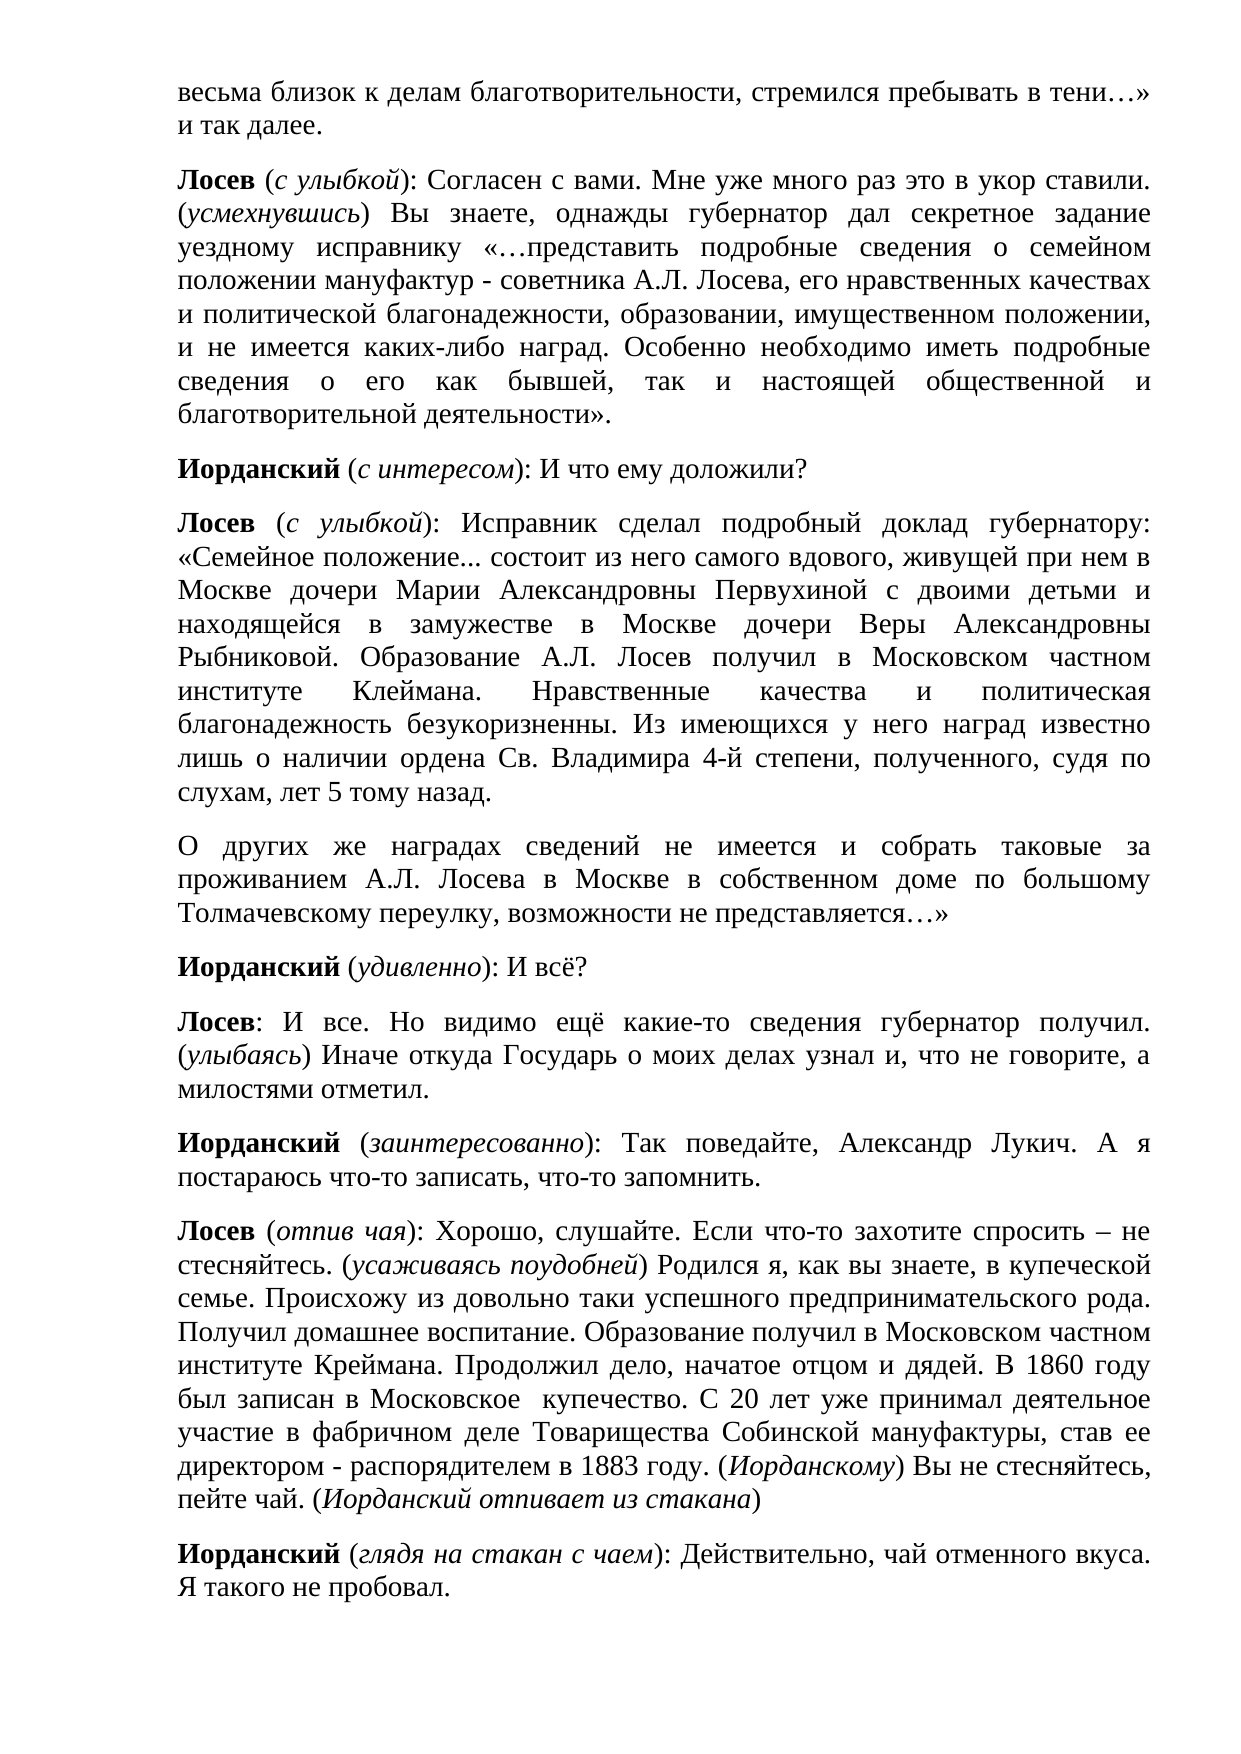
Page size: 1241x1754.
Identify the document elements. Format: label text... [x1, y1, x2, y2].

text О других же наградах сведений не имеется и собрать таковые за проживанием А.Л. Лосева в Москве в собственном доме по большому Толмачевскому переулку, возможности не представляется…» [177, 828, 1152, 929]
text Иорданский (заинтересованно): Так поведайте, Александр Лукич. А я постараюсь что-то записать, что-то запомнить. [177, 1125, 1152, 1192]
text Лосев (отпив чая): Хорошо, слушайте. Если что-то захотите спросить – не стесняйтесь. (усаживаясь поудобней) Родился я, как вы знаете, в купеческой семье. Происхожу из довольно таки успешного предпринимательского рода. Получил домашнее воспитание. Образование получил в Московском частном институте Креймана. Продолжил дело, начатое отцом и дядей. В 1860 году был записан в Московское купечество. С 20 лет уже принимал деятельное участие в фабричном деле Товарищества Собинской мануфактуры, став ее директором - распорядителем в 1883 году. (Иорданскому) Вы не стесняйтесь, пейте чай. (Иорданский отпивает из стакана) [177, 1213, 1152, 1515]
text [177, 74, 1152, 141]
text Иорданский (с интересом): И что ему доложили? [177, 451, 1152, 484]
text Иорданский (глядя на стакан с чаем): Действительно, чай отменного вкуса. Я такого не пробовал. [177, 1536, 1152, 1603]
text Лосев: И все. Но видимо ещё какие-то сведения губернатор получил. (улыбаясь) Иначе откуда Государь о моих делах узнал и, что не говорите, а милостями отметил. [177, 1004, 1152, 1104]
text Иорданский (удивленно): И всё? [177, 949, 1152, 983]
text Лосев (с улыбкой): Исправник сделал подробный доклад губернатору: «Семейное положение... состоит из него самого вдового, живущей при нем в Москве дочери Марии Александровны Первухиной с двоими детьми и находящейся в замужестве в Москве дочери Веры Александровны Рыбниковой. Образование А.Л. Лосев получил в Московском частном институте Клеймана. Нравственные качества и политическая благонадежность безукоризненны. Из имеющихся у него наград известно лишь о наличии ордена Св. Владимира 4-й степени, полученного, судя по слухам, лет 5 тому назад. [177, 505, 1152, 807]
text Лосев (с улыбкой): Согласен с вами. Мне уже много раз это в укор ставили. (усмехнувшись) Вы знаете, однажды губернатор дал секретное задание уездному исправнику «…представить подробные сведения о семейном положении мануфактур - советника А.Л. Лосева, его нравственных качествах и политической благонадежности, образовании, имущественном положении, и не имеется каких-либо наград. Особенно необходимо иметь подробные сведения о его как бывшей, так и настоящей общественной и благотворительной деятельности». [177, 162, 1152, 430]
